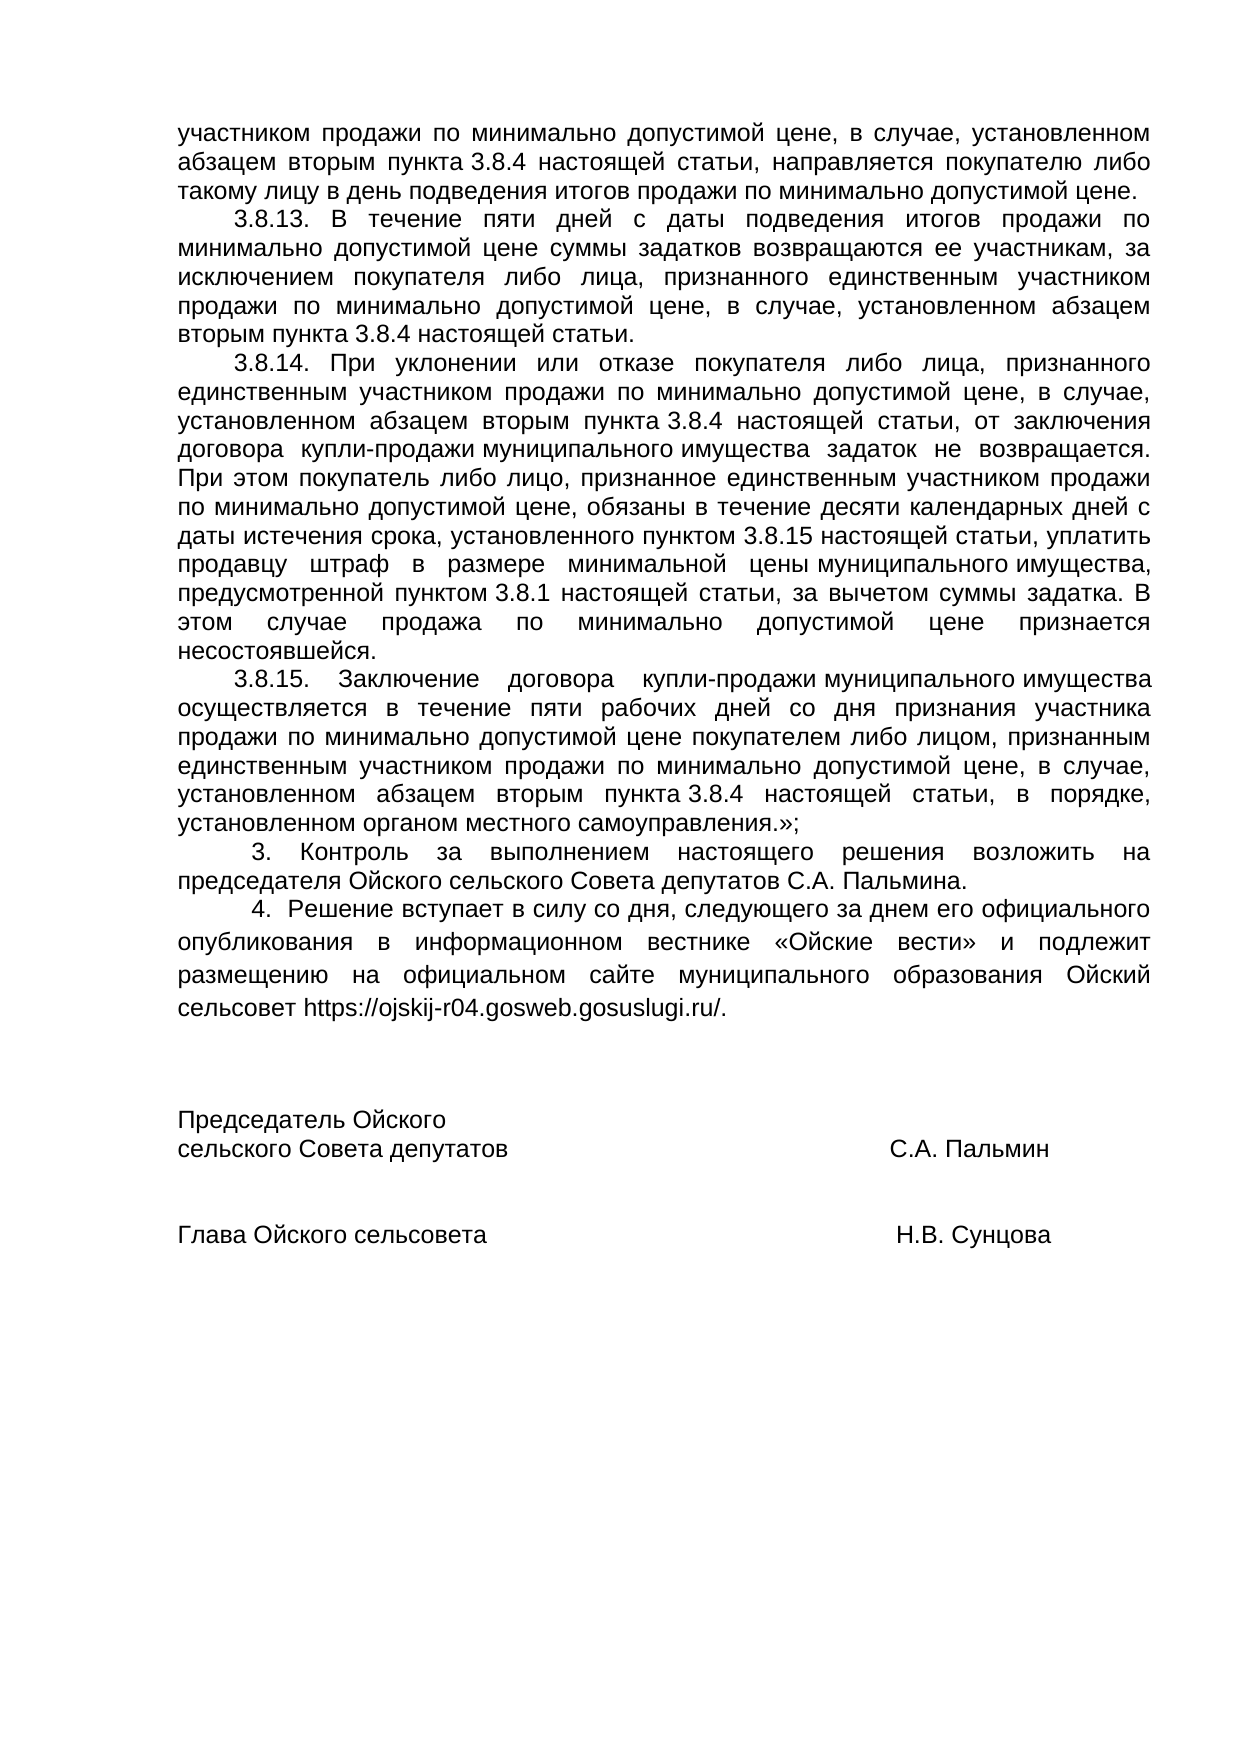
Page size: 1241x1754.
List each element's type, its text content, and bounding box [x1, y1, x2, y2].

text 3.8.15. Заключение договора купли-продажи муниципального имущества осуществляется в течение пяти рабочих дней со дня признания участника продажи по минимально допустимой цене покупателем либо лицом, признанным единственным участником продажи по минимально допустимой цене, в случае, установленном абзацем вторым пункта 3.8.4 настоящей статьи, в порядке, установленном органом местного самоуправления.»; [177, 664, 1152, 837]
text 3.8.14. При уклонении или отказе покупателя либо лица, признанного единственным участником продажи по минимально допустимой цене, в случае, установленном абзацем вторым пункта 3.8.4 настоящей статьи, от заключения договора купли-продажи муниципального имущества задаток не возвращается. При этом покупатель либо лицо, признанное единственным участником продажи по минимально допустимой цене, обязаны в течение десяти календарных дней с даты истечения срока, установленного пунктом 3.8.15 настоящей статьи, уплатить продавцу штраф в размере минимальной цены муниципального имущества, предусмотренной пунктом 3.8.1 настоящей статьи, за вычетом суммы задатка. В этом случае продажа по минимально допустимой цене признается несостоявшейся. [177, 348, 1152, 664]
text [177, 118, 1152, 204]
text Председатель Ойского [177, 1105, 1152, 1133]
text 3. Контроль за выполнением настоящего решения возложить на председателя Ойского сельского Совета депутатов С.А. Пальмина. [177, 837, 1152, 894]
text сельского Совета депутатов С.А. Пальмин [177, 1133, 1152, 1162]
text 3.8.13. В течение пяти дней с даты подведения итогов продажи по минимально допустимой цене суммы задатков возвращаются ее участникам, за исключением покупателя либо лица, признанного единственным участником продажи по минимально допустимой цене, в случае, установленном абзацем вторым пункта 3.8.4 настоящей статьи. [177, 204, 1152, 348]
text 4. Решение вступает в силу со дня, следующего за днем его официального опубликования в информационном вестнике «Ойские вести» и подлежит размещению на официальном сайте муниципального образования Ойский сельсовет https://ojskij-r04.gosweb.gosuslugi.ru/. [177, 894, 1152, 1022]
text Глава Ойского сельсовета Н.В. Сунцова [177, 1220, 1152, 1248]
